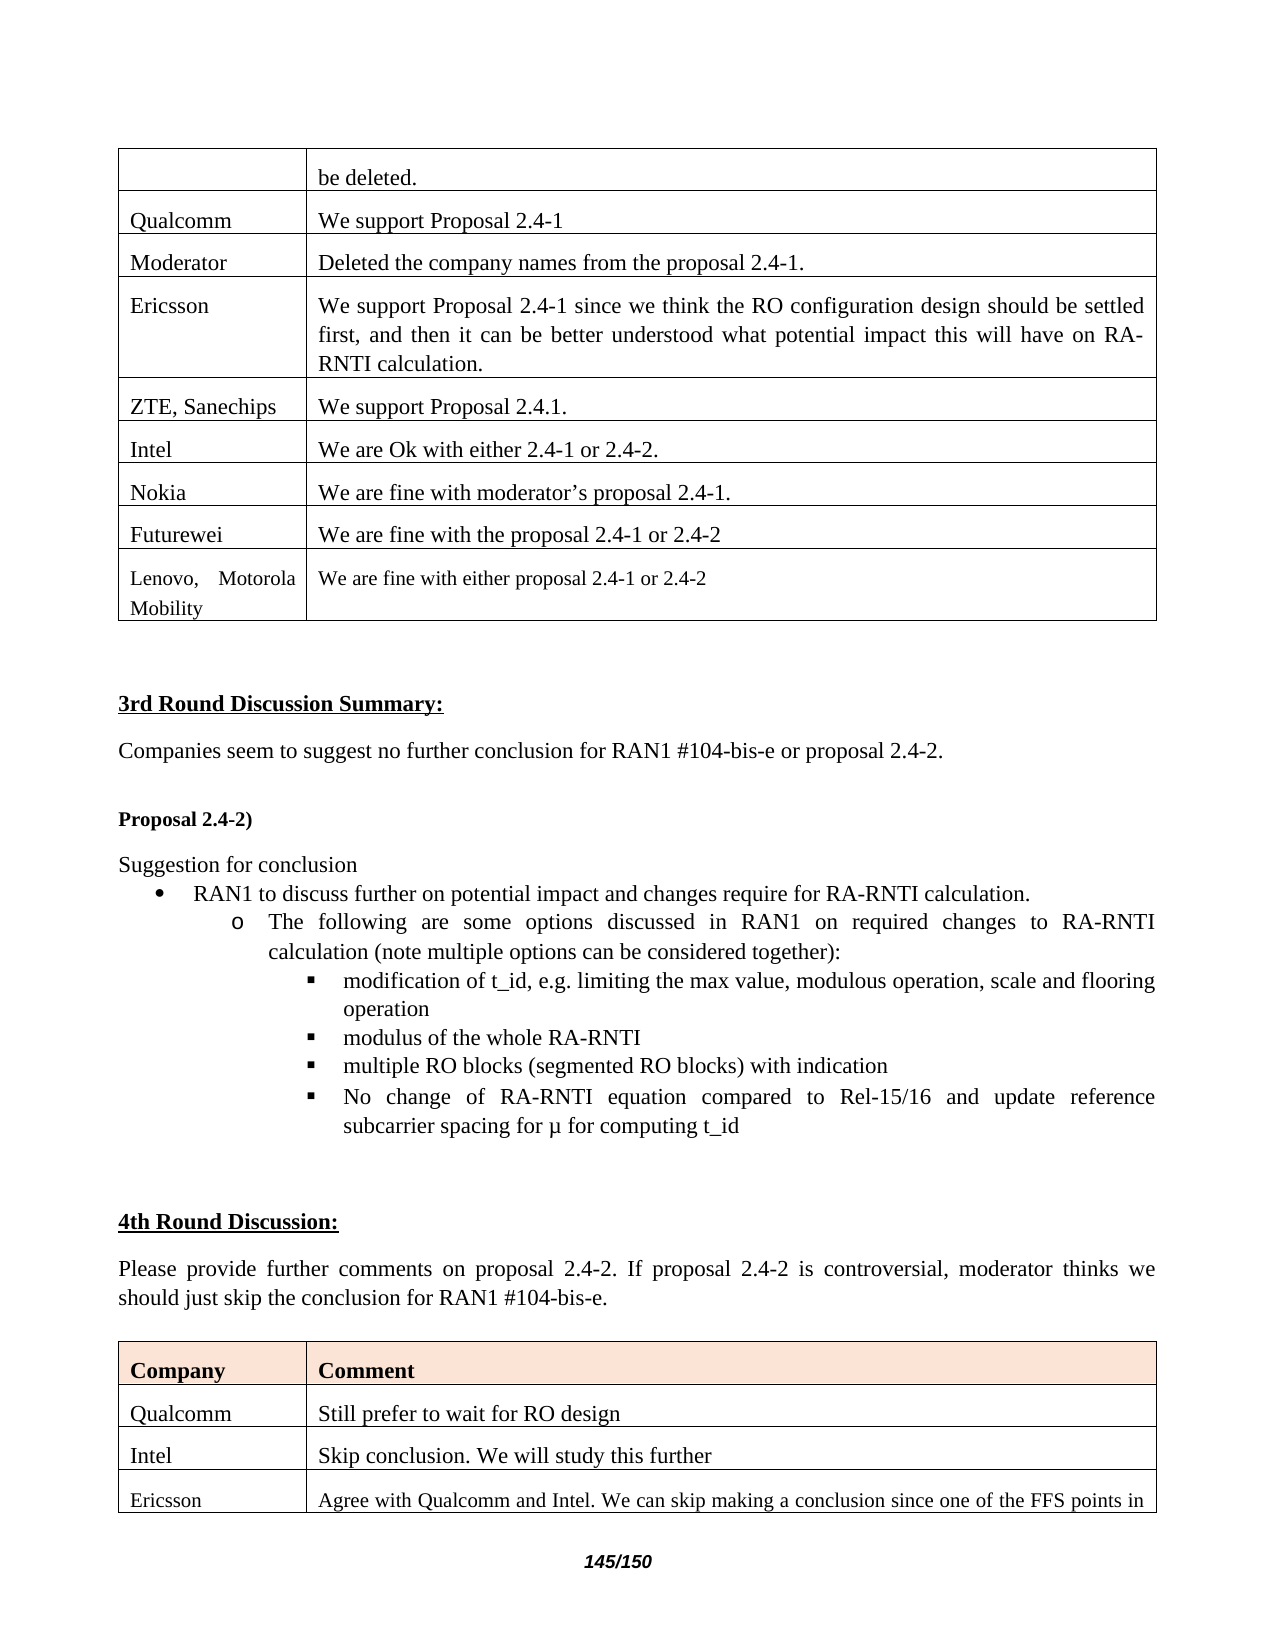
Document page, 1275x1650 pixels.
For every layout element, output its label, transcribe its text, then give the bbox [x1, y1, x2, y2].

text Companies seem to suggest no further conclusion for RAN1 #104-bis-e or proposal 2.4-2. [118, 737, 1157, 763]
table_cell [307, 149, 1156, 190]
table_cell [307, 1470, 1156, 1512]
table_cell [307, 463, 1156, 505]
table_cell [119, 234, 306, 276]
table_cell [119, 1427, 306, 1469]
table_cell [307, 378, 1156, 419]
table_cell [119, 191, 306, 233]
subtitle 3rd Round Discussion Summary: [118, 690, 1157, 716]
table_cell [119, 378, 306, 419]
list multiple RO blocks (segmented RO blocks) with indication [306, 1052, 1157, 1078]
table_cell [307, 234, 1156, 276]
list modification of t_id, e.g. limiting the max value, modulous operation, scale and flooring operation [306, 967, 1157, 1022]
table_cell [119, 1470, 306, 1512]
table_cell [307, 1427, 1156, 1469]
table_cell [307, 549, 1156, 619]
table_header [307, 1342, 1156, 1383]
subtitle Proposal 2.4-2) [118, 807, 1157, 831]
text Suggestion for conclusion [118, 851, 1157, 878]
list The following are some options discussed in RAN1 on required changes to RA-RNTI calculation (note multiple options can be considered together): [231, 908, 1157, 965]
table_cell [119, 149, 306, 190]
text Please provide further comments on proposal 2.4-2. If proposal 2.4-2 is controversial, moderator thinks we should just skip the conclusion for RAN1 #104-bis-e. [118, 1256, 1157, 1310]
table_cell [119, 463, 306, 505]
list No change of RA-RNTI equation compared to Rel-15/16 and update reference subcarrier spacing for µ for computing t_id [306, 1081, 1157, 1139]
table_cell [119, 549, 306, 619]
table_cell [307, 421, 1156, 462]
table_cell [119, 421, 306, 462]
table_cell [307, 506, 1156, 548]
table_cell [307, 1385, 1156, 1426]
list RAN1 to discuss further on potential impact and changes require for RA-RNTI calculation. [156, 880, 1157, 906]
list modulus of the whole RA-RNTI [306, 1024, 1157, 1050]
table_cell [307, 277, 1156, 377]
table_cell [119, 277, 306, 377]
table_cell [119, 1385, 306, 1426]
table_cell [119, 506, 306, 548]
subtitle 4th Round Discussion: [118, 1208, 1157, 1235]
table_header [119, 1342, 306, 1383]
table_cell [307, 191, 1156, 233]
